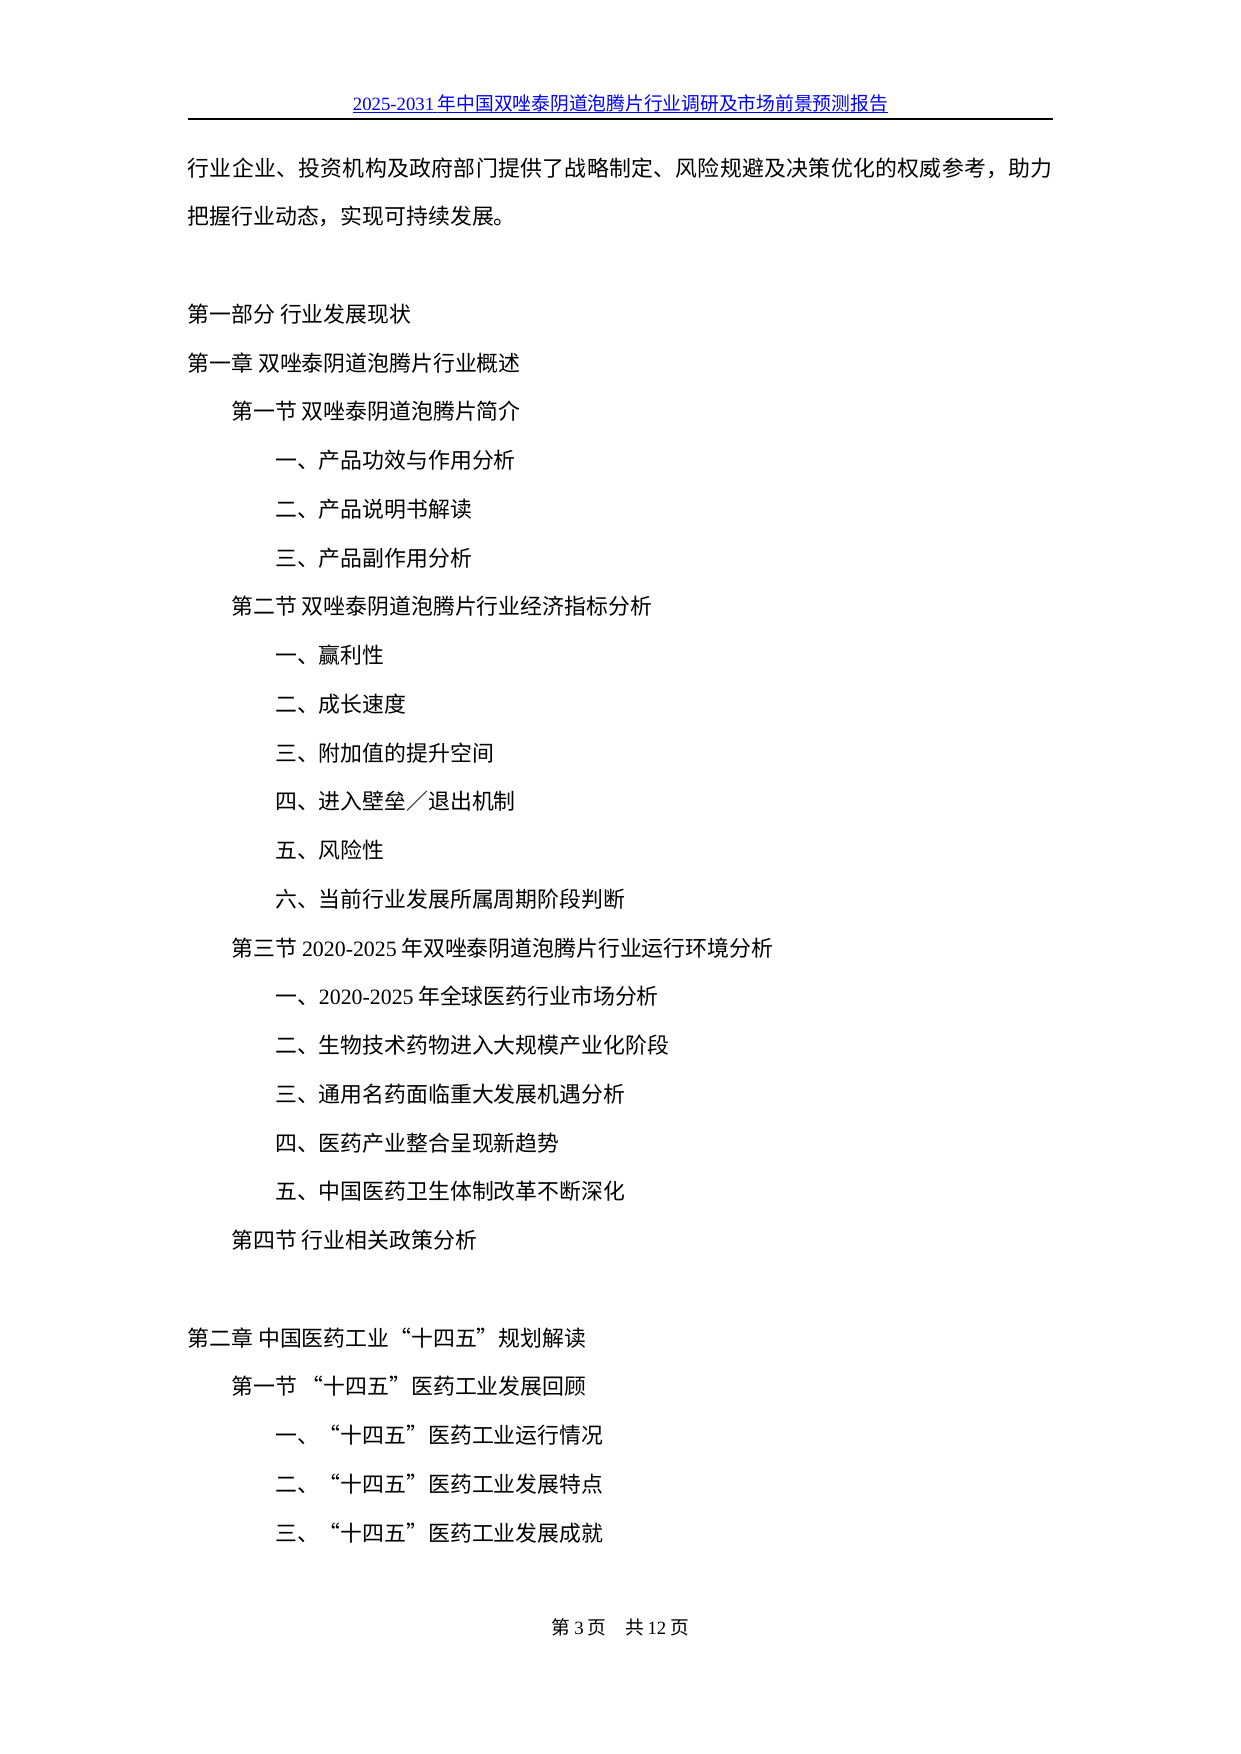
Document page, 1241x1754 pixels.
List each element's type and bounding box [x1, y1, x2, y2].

text [187, 150, 1053, 1548]
